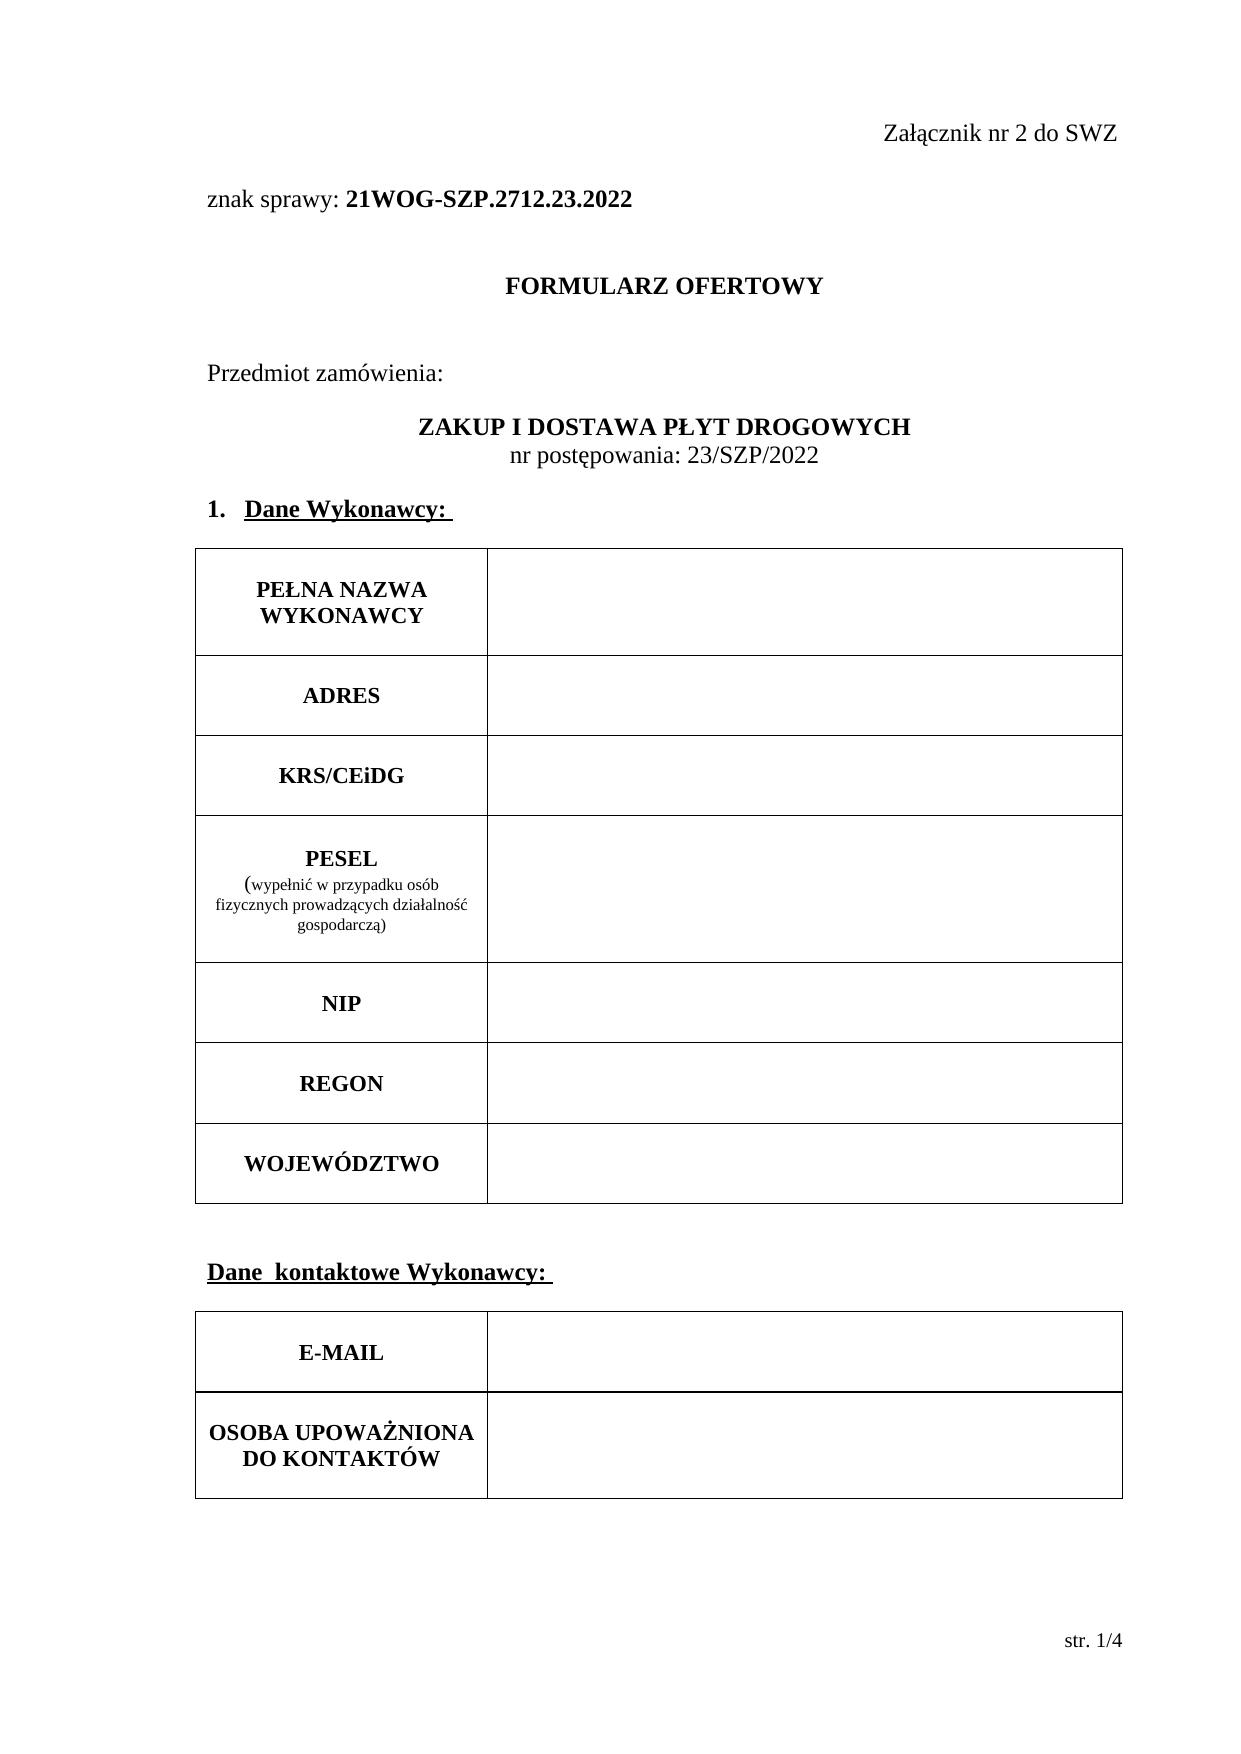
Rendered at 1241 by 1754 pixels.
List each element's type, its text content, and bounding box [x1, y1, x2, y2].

table_header [488, 1312, 1122, 1391]
table_cell [488, 816, 1122, 962]
table_cell [488, 963, 1122, 1042]
text nr postępowania: 23/SZP/2022 [207, 441, 1122, 469]
text Dane kontaktowe Wykonawcy: [207, 1257, 1122, 1286]
table_cell [488, 1124, 1122, 1202]
text Załącznik nr 2 do SWZ [871, 118, 1122, 147]
table_cell [488, 1043, 1122, 1122]
table_cell [488, 736, 1122, 815]
table_cell PESEL (wypełnić w przypadku osób fizycznych prowadzących działalność gospodarczą) [196, 816, 487, 962]
table_cell [488, 656, 1122, 735]
table_cell REGON [196, 1043, 487, 1122]
table_cell OSOBA UPOWAŻNIONA DO KONTAKTÓW [196, 1393, 487, 1498]
text ZAKUP I DOSTAWA PŁYT DROGOWYCH [207, 412, 1122, 441]
table_header E-MAIL [196, 1312, 487, 1391]
table_header PEŁNA NAZWA WYKONAWCY [196, 549, 487, 655]
table_cell KRS/CEiDG [196, 736, 487, 815]
table_cell [488, 1393, 1122, 1498]
table_cell NIP [196, 963, 487, 1042]
table_cell WOJEWÓDZTWO [196, 1124, 487, 1202]
text znak sprawy: 21WOG-SZP.2712.23.2022 [207, 184, 1122, 213]
text Przedmiot zamówienia: [207, 358, 1122, 387]
table_header [488, 549, 1122, 655]
table_cell ADRES [196, 656, 487, 735]
list Dane Wykonawcy: [207, 494, 1122, 523]
text FORMULARZ OFERTOWY [207, 271, 1122, 300]
